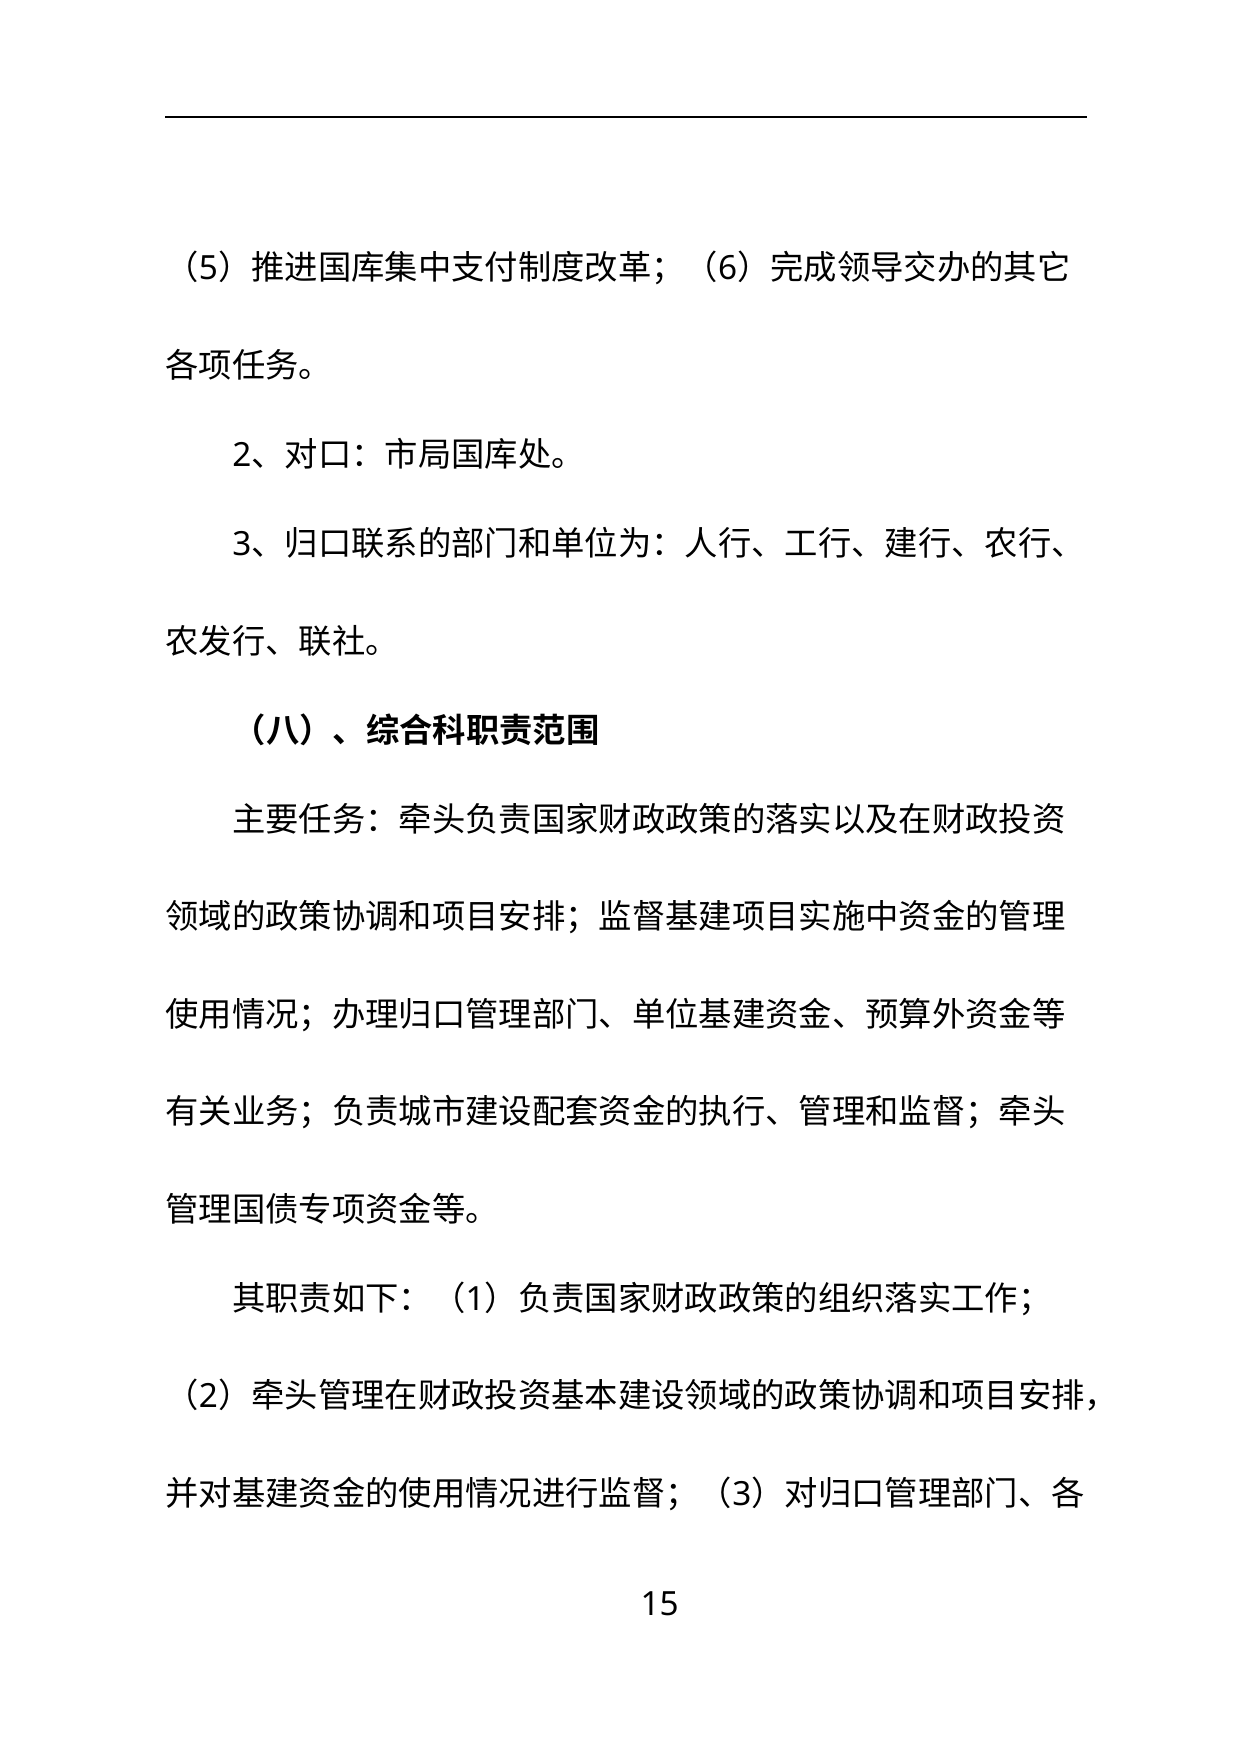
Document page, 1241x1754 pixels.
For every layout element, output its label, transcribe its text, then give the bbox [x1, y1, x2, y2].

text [165, 1263, 1087, 1523]
text （八）、综合科职责范围 [165, 695, 1087, 760]
text 主要任务：牵头负责国家财政政策的落实以及在财政投资领域的政策协调和项目安排；监督基建项目实施中资金的管理使用情况；办理归口管理部门、单位基建资金、预算外资金等有关业务；负责城市建设配套资金的执行、管理和监督；牵头管理国债专项资金等。 [165, 784, 1087, 1239]
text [165, 233, 1087, 395]
text 2、对口：市局国库处。 [165, 419, 1087, 484]
text 3、归口联系的部门和单位为：人行、工行、建行、农行、农发行、联社。 [165, 508, 1087, 671]
